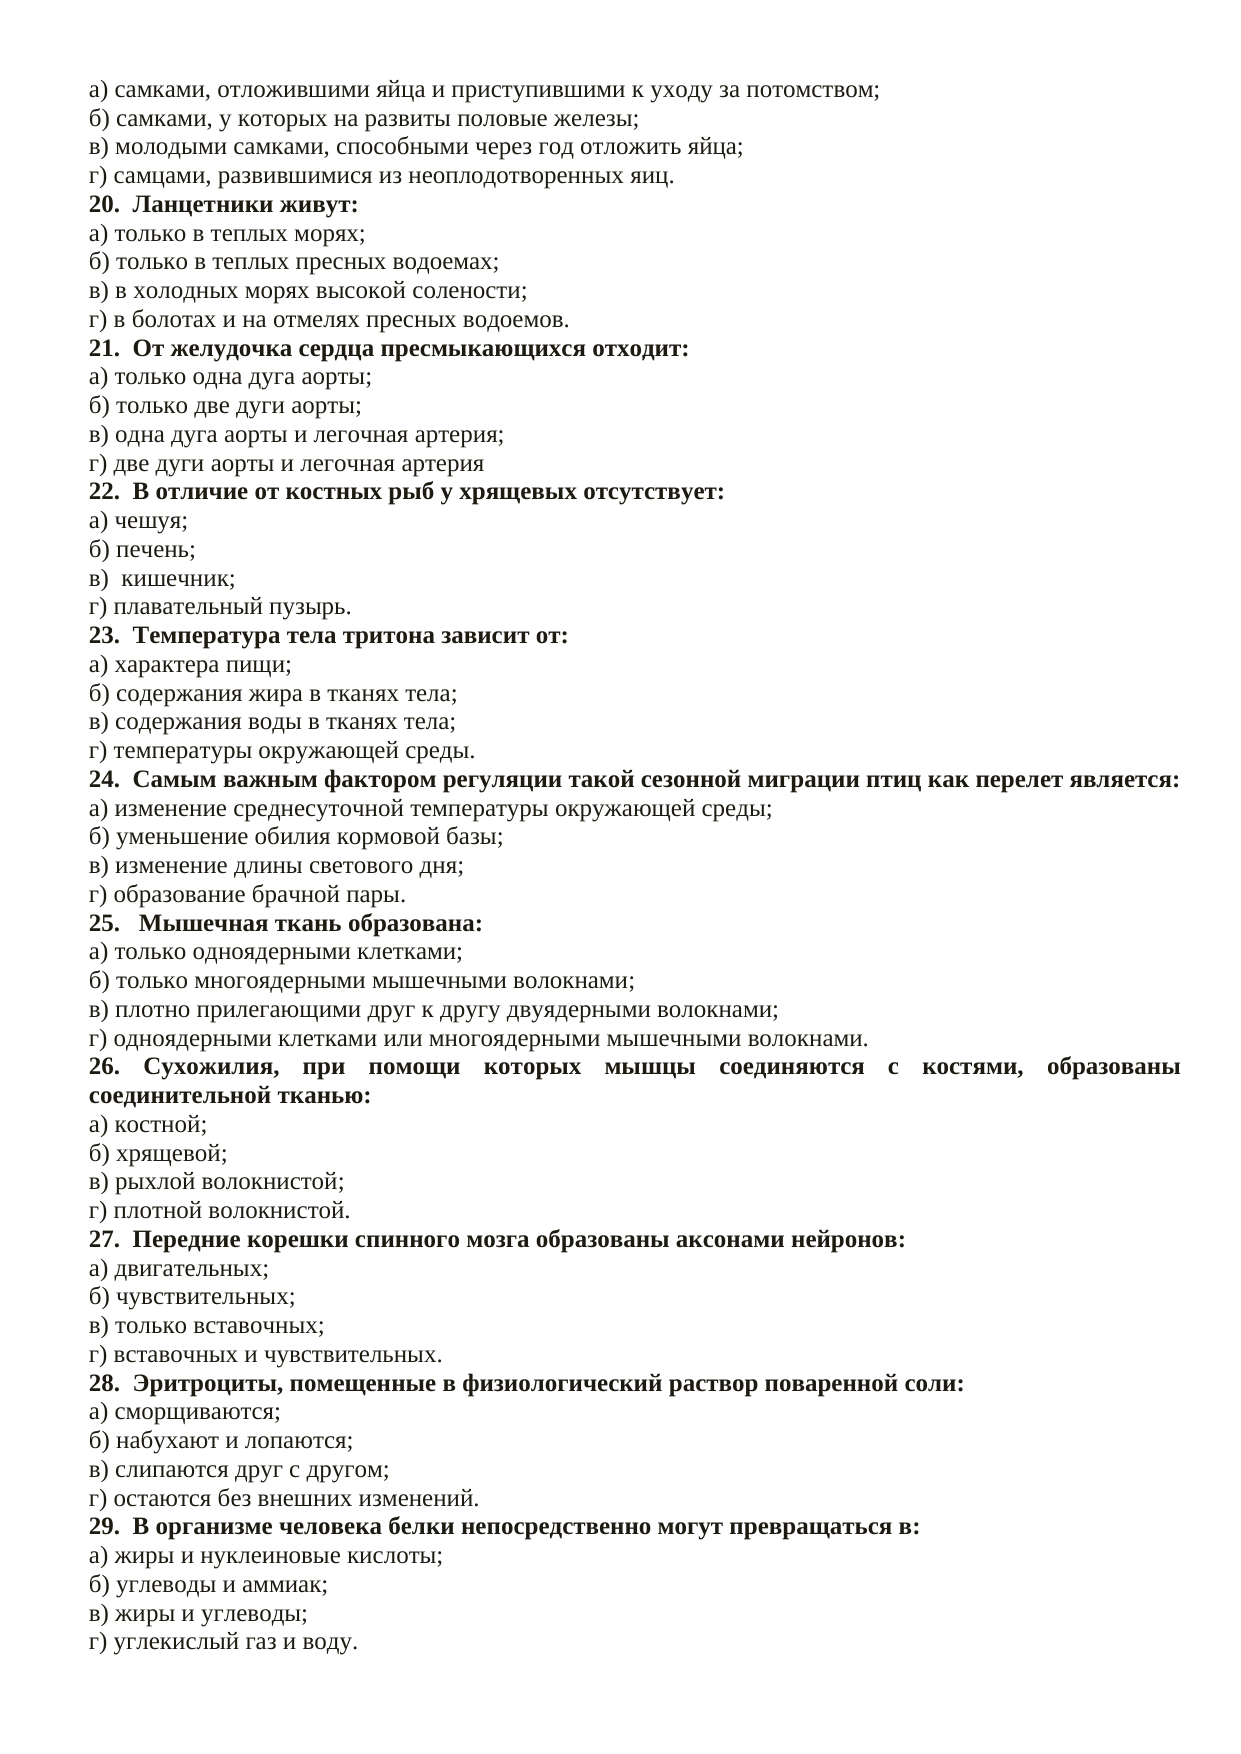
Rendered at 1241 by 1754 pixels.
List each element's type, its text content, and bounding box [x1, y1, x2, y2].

text г) остаются без внешних изменений. [89, 1483, 1181, 1511]
text 23. Температура тела тритона зависит от: [89, 620, 1181, 649]
text а) характера пищи; [89, 649, 1181, 678]
text б) только многоядерными мышечными волокнами; [89, 965, 1181, 994]
text б) самками, у которых на развиты половые железы; [89, 103, 1181, 131]
text г) образование брачной пары. [89, 879, 1181, 908]
text б) только две дуги аорты; [89, 390, 1181, 419]
text в) молодыми самками, способными через год отложить яйца; [89, 131, 1181, 160]
text б) уменьшение обилия кормовой базы; [89, 821, 1181, 850]
text а) жиры и нуклеиновые кислоты; [89, 1540, 1181, 1569]
text а) сморщиваются; [89, 1396, 1181, 1425]
text в) плотно прилегающими друг к другу двуядерными волокнами; [89, 994, 1181, 1023]
text 22. В отличие от костных рыб у хрящевых отсутствует: [89, 476, 1181, 505]
text в) в холодных морях высокой солености; [89, 275, 1181, 304]
text 28. Эритроциты, помещенные в физиологический раствор поваренной соли: [89, 1368, 1181, 1396]
text 29. В организме человека белки непосредственно могут превращаться в: [89, 1511, 1181, 1540]
text г) одноядерными клетками или многоядерными мышечными волокнами. [89, 1023, 1181, 1051]
text г) плотной волокнистой. [89, 1195, 1181, 1224]
text г) самцами, развившимися из неоплодотворенных яиц. [89, 160, 1181, 189]
text б) содержания жира в тканях тела; [89, 678, 1181, 706]
text в) слипаются друг с другом; [89, 1454, 1181, 1483]
text 24. Самым важным фактором регуляции такой сезонной миграции птиц как перелет является: [89, 764, 1181, 793]
text б) печень; [89, 534, 1181, 563]
text а) только одна дуга аорты; [89, 361, 1181, 390]
text в) изменение длины светового дня; [89, 850, 1181, 879]
text а) чешуя; [89, 505, 1181, 534]
text в) рыхлой волокнистой; [89, 1166, 1181, 1195]
text а) костной; [89, 1109, 1181, 1138]
text б) чувствительных; [89, 1281, 1181, 1310]
text 25. Мышечная ткань образована: [89, 908, 1181, 936]
text 27. Передние корешки спинного мозга образованы аксонами нейронов: [89, 1224, 1181, 1253]
text г) две дуги аорты и легочная артерия [89, 448, 1181, 476]
text г) углекислый газ и воду. [89, 1626, 1181, 1655]
text б) углеводы и аммиак; [89, 1569, 1181, 1598]
text 21. От желудочка сердца пресмыкающихся отходит: [89, 333, 1181, 361]
text в) жиры и углеводы; [89, 1598, 1181, 1626]
text г) плавательный пузырь. [89, 591, 1181, 620]
text а) самками, отложившими яйца и приступившими к уходу за потомством; [89, 74, 1181, 103]
text а) двигательных; [89, 1253, 1181, 1281]
text 20. Ланцетники живут: [89, 189, 1181, 218]
text в) только вставочных; [89, 1310, 1181, 1339]
text б) хрящевой; [89, 1138, 1181, 1166]
text а) только в теплых морях; [89, 218, 1181, 246]
text г) температуры окружающей среды. [89, 735, 1181, 764]
text в) одна дуга аорты и легочная артерия; [89, 419, 1181, 448]
text а) только одноядерными клетками; [89, 936, 1181, 965]
text 26. Сухожилия, при помощи которых мышцы соединяются с костями, образованы соединительной тканью: [89, 1051, 1181, 1109]
text в) кишечник; [89, 563, 1181, 591]
text г) в болотах и на отмелях пресных водоемов. [89, 304, 1181, 333]
text а) изменение среднесуточной температуры окружающей среды; [89, 793, 1181, 821]
text в) содержания воды в тканях тела; [89, 706, 1181, 735]
text б) набухают и лопаются; [89, 1425, 1181, 1454]
text б) только в теплых пресных водоемах; [89, 246, 1181, 275]
text г) вставочных и чувствительных. [89, 1339, 1181, 1368]
